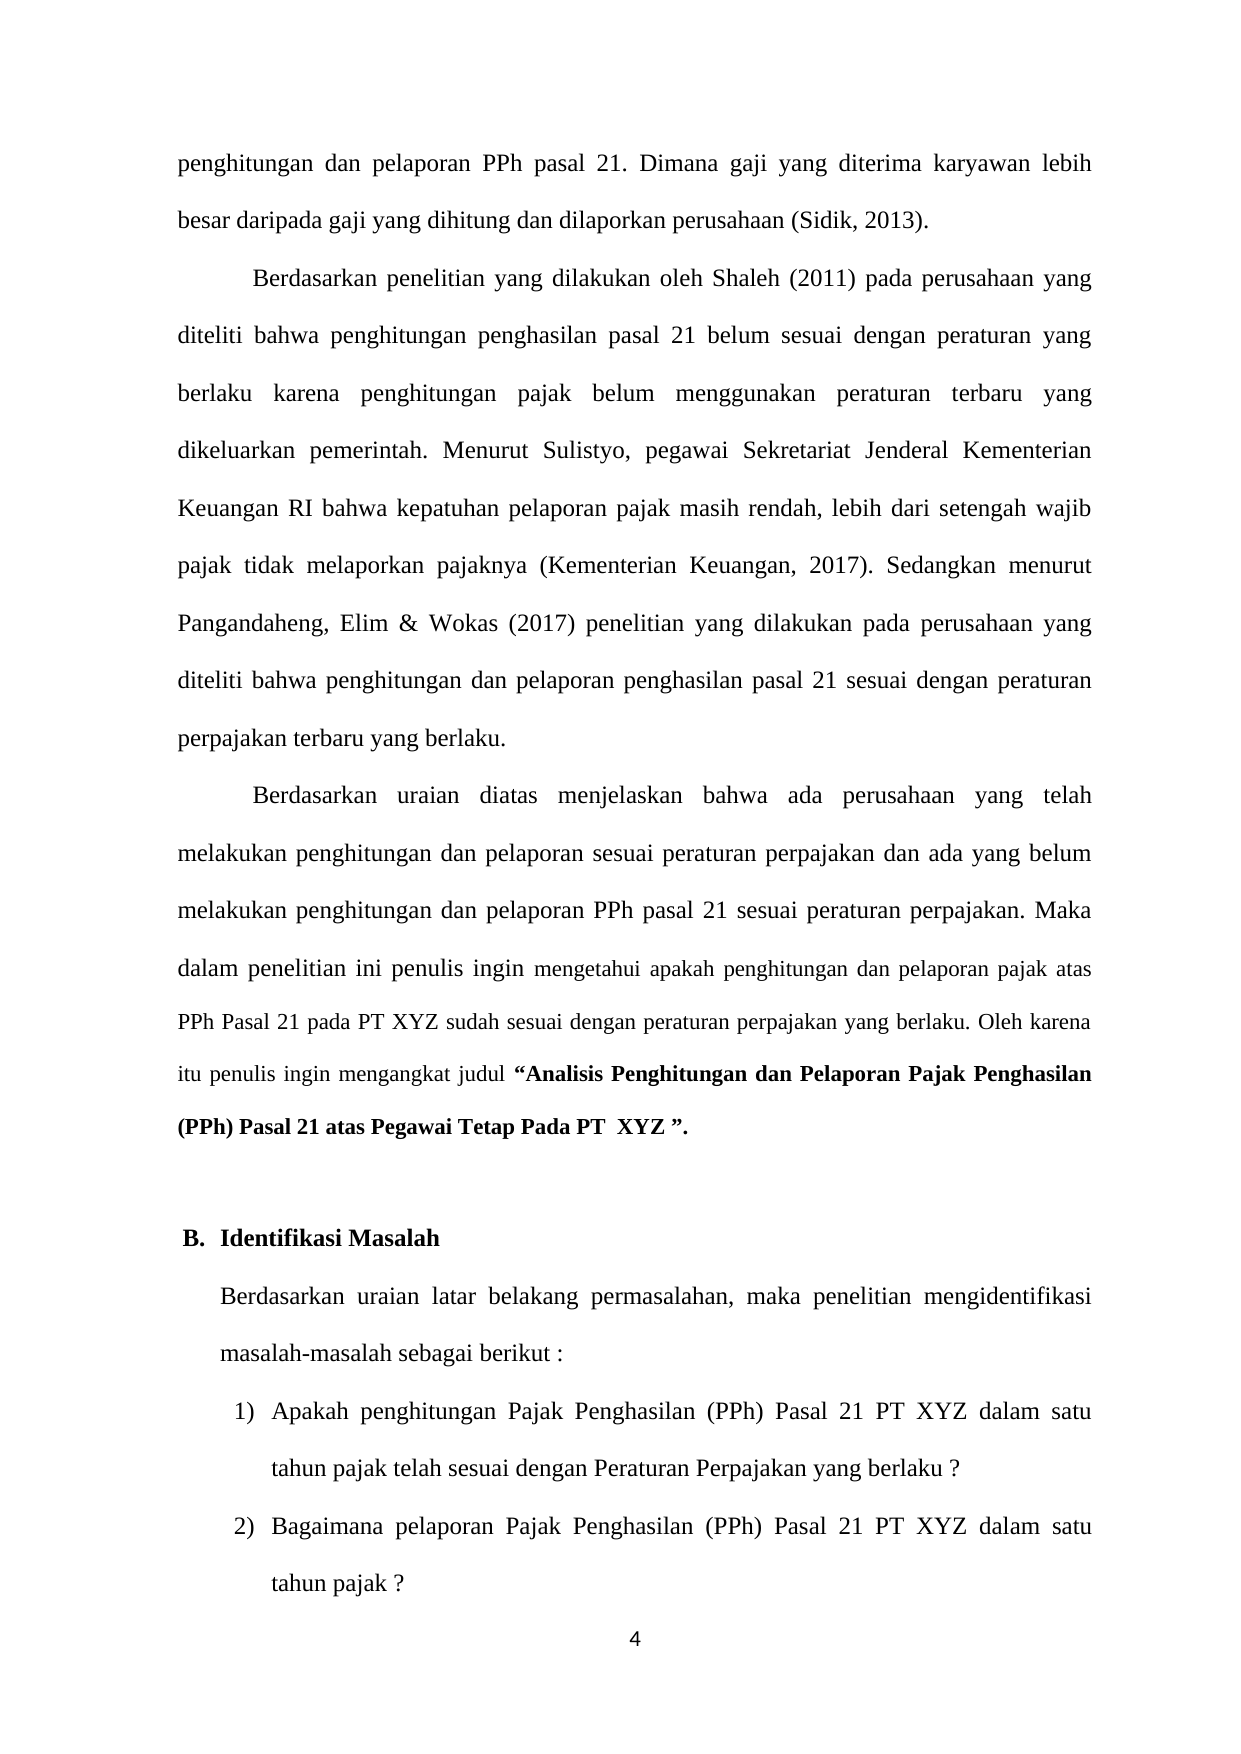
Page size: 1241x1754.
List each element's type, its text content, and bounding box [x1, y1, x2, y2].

list Apakah penghitungan Pajak Penghasilan (PPh) Pasal 21 PT XYZ dalam satu tahun pajak telah sesuai dengan Peraturan Perpajakan yang berlaku ? [233, 1396, 1092, 1482]
text Berdasarkan uraian diatas menjelaskan bahwa ada perusahaan yang telah melakukan penghitungan dan pelaporan sesuai peraturan perpajakan dan ada yang belum melakukan penghitungan dan pelaporan PPh pasal 21 sesuai peraturan perpajakan. Maka dalam penelitian ini penulis ingin mengetahui apakah penghitungan dan pelaporan pajak atas PPh Pasal 21 pada PT XYZ sudah sesuai dengan peraturan perpajakan yang berlaku. Oleh karena itu penulis ingin mengangkat judul “Analisis Penghitungan dan Pelaporan Pajak Penghasilan (PPh) Pasal 21 atas Pegawai Tetap Pada PT XYZ ”. [177, 780, 1092, 1139]
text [177, 148, 1092, 234]
list Berdasarkan uraian latar belakang permasalahan, maka penelitian mengidentifikasi masalah-masalah sebagai berikut : [220, 1281, 1092, 1367]
subtitle Identifikasi Masalah [182, 1223, 1092, 1252]
list Bagaimana pelaporan Pajak Penghasilan (PPh) Pasal 21 PT XYZ dalam satu tahun pajak ? [233, 1511, 1092, 1597]
text Berdasarkan penelitian yang dilakukan oleh Shaleh (2011) pada perusahaan yang diteliti bahwa penghitungan penghasilan pasal 21 belum sesuai dengan peraturan yang berlaku karena penghitungan pajak belum menggunakan peraturan terbaru yang dikeluarkan pemerintah. Menurut Sulistyo, pegawai Sekretariat Jenderal Kementerian Keuangan RI bahwa kepatuhan pelaporan pajak masih rendah, lebih dari setengah wajib pajak tidak melaporkan pajaknya (Kementerian Keuangan, 2017). Sedangkan menurut Pangandaheng, Elim & Wokas (2017) penelitian yang dilakukan pada perusahaan yang diteliti bahwa penghitungan dan pelaporan penghasilan pasal 21 sesuai dengan peraturan perpajakan terbaru yang berlaku. [177, 263, 1092, 751]
